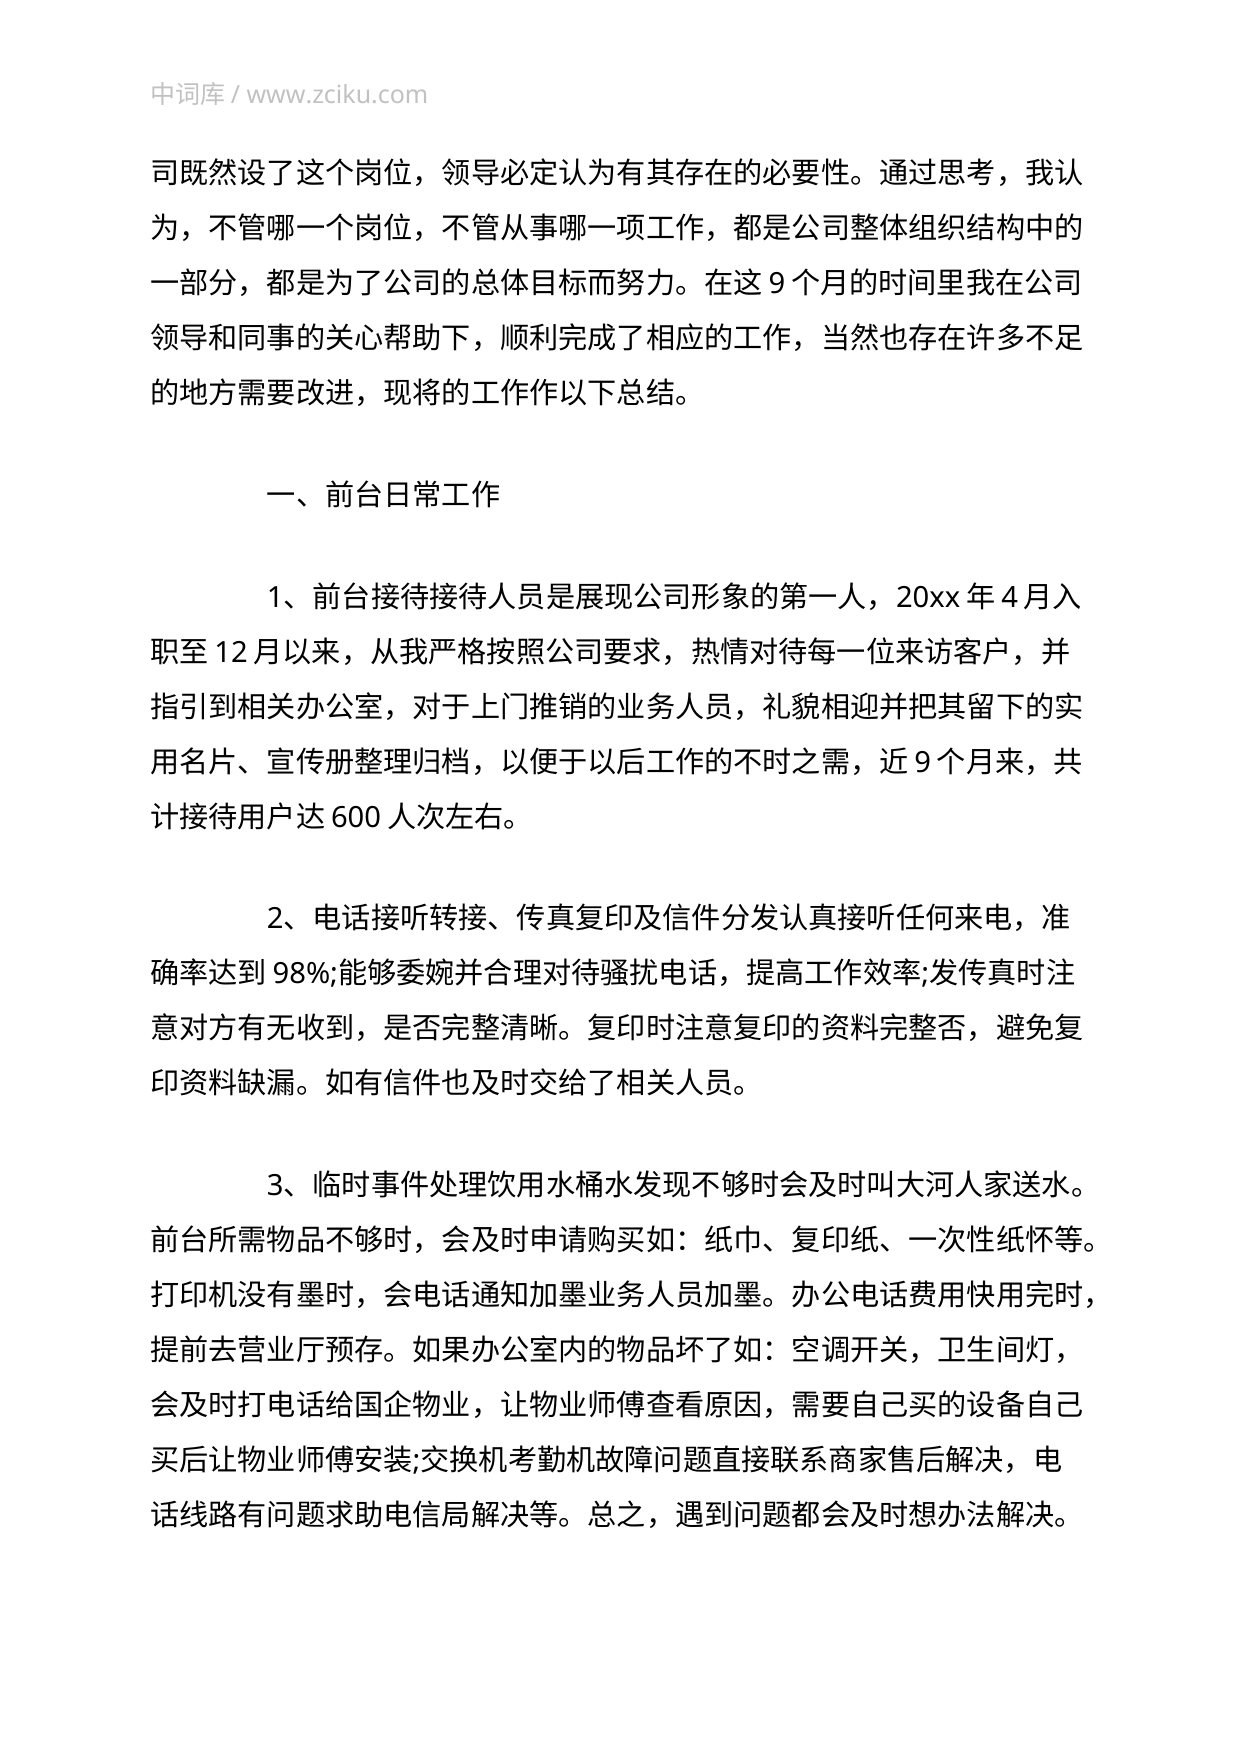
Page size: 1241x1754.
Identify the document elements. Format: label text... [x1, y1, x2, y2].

text 1、前台接待接待人员是展现公司形象的第一人，20xx年4月入职至12月以来，从我严格按照公司要求，热情对待每一位来访客户，并指引到相关办公室，对于上门推销的业务人员，礼貌相迎并把其留下的实用名片、宣传册整理归档，以便于以后工作的不时之需，近9个月来，共计接待用户达600人次左右。 [150, 573, 1090, 836]
text 2、电话接听转接、传真复印及信件分发认真接听任何来电，准确率达到98%;能够委婉并合理对待骚扰电话，提高工作效率;发传真时注意对方有无收到，是否完整清晰。复印时注意复印的资料完整否，避免复印资料缺漏。如有信件也及时交给了相关人员。 [150, 895, 1090, 1102]
text 一、前台日常工作 [150, 471, 1090, 514]
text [150, 150, 1090, 412]
text 3、临时事件处理饮用水桶水发现不够时会及时叫大河人家送水。前台所需物品不够时，会及时申请购买如：纸巾、复印纸、一次性纸怀等。打印机没有墨时，会电话通知加墨业务人员加墨。办公电话费用快用完时，提前去营业厅预存。如果办公室内的物品坏了如：空调开关，卫生间灯，会及时打电话给国企物业，让物业师傅查看原因，需要自己买的设备自己买后让物业师傅安装;交换机考勤机故障问题直接联系商家售后解决，电话线路有问题求助电信局解决等。总之，遇到问题都会及时想办法解决。 [150, 1162, 1090, 1534]
